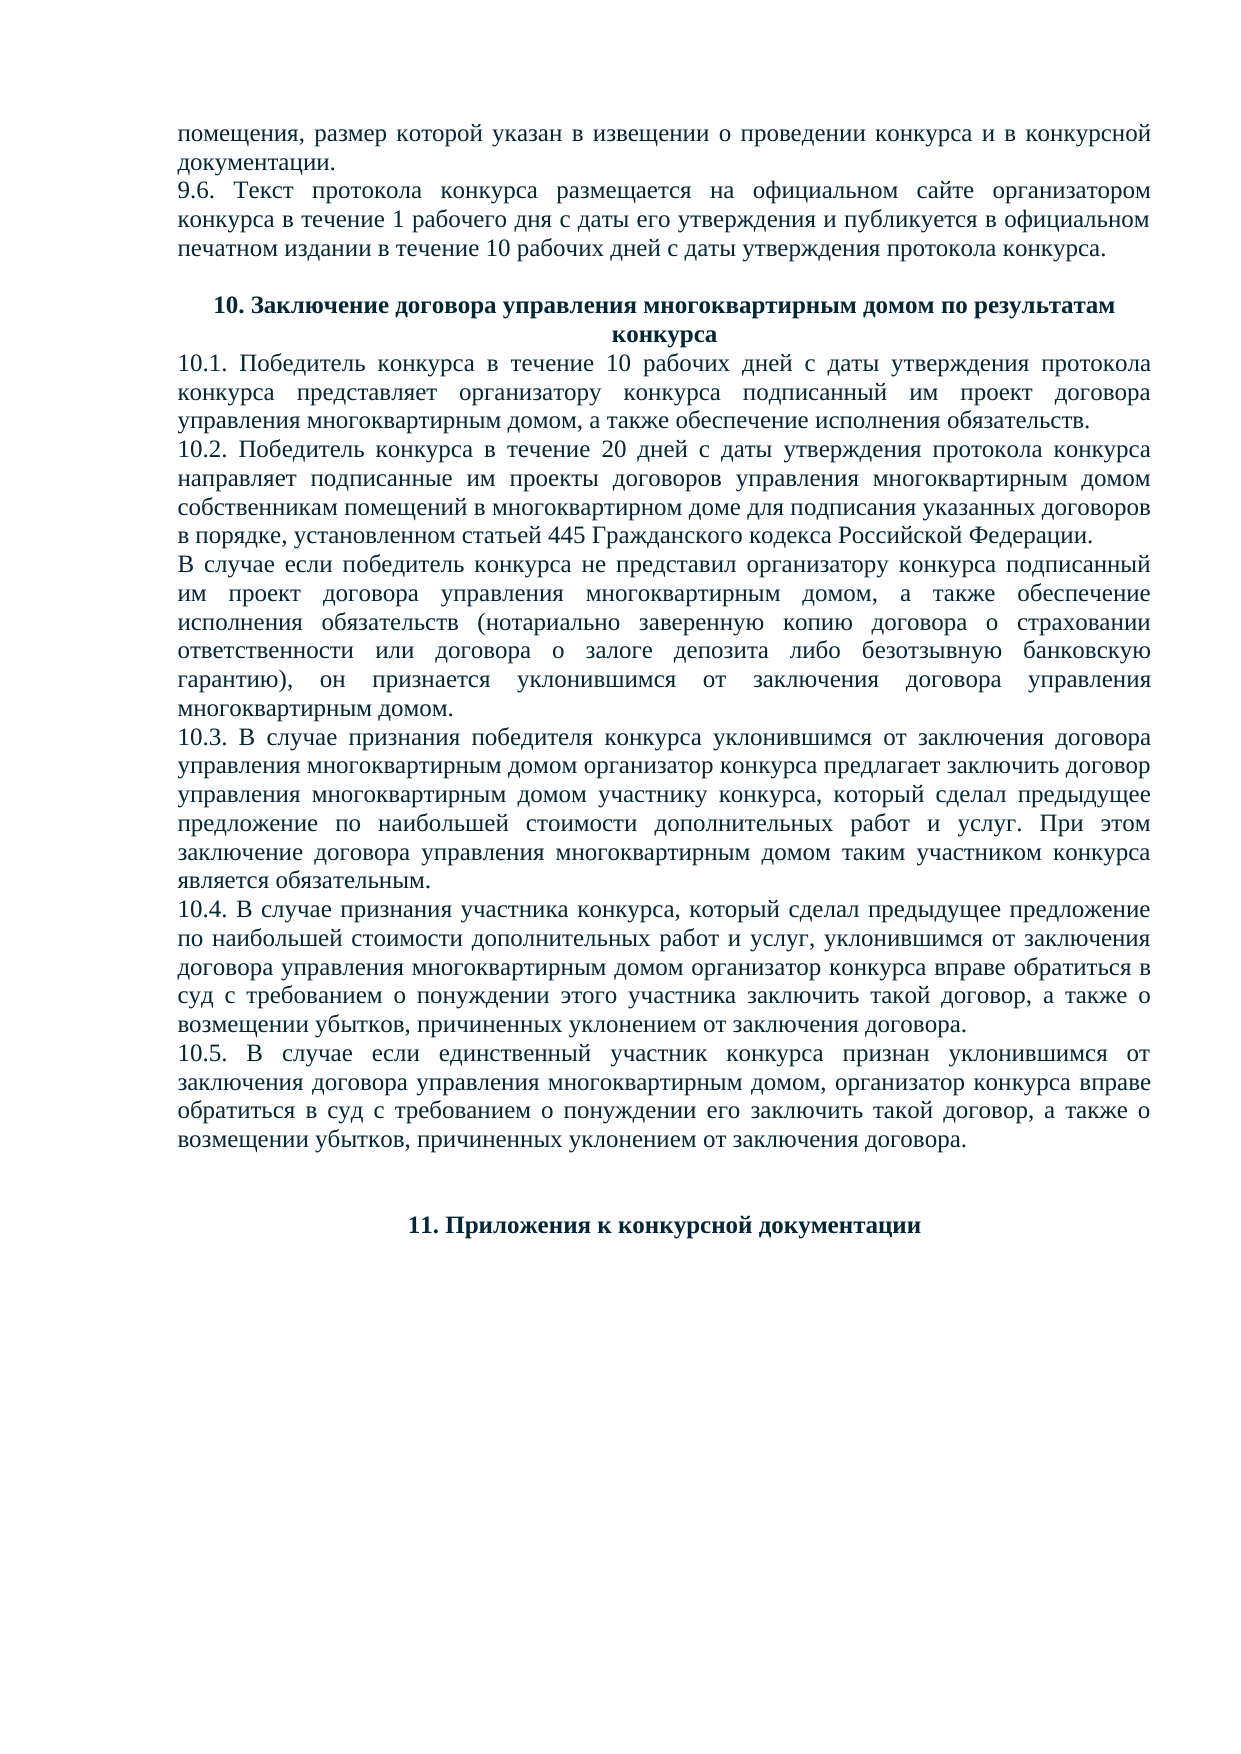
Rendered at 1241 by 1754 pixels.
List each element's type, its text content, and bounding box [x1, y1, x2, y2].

text 10.4. В случае признания участника конкурса, который сделал предыдущее предложение по наибольшей стоимости дополнительных работ и услуг, уклонившимся от заключения договора управления многоквартирным домом организатор конкурса вправе обратиться в суд с требованием о понуждении этого участника заключить такой договор, а также о возмещении убытков, причиненных уклонением от заключения договора. [177, 894, 1152, 1038]
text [177, 118, 1152, 176]
text 10.2. Победитель конкурса в течение 20 дней с даты утверждения протокола конкурса направляет подписанные им проекты договоров управления многоквартирным домом собственникам помещений в многоквартирном доме для подписания указанных договоров в порядке, установленном статьей 445 Гражданского кодекса Российской Федерации. [177, 434, 1152, 549]
text 10.3. В случае признания победителя конкурса уклонившимся от заключения договора управления многоквартирным домом организатор конкурса предлагает заключить договор управления многоквартирным домом участнику конкурса, который сделал предыдущее предложение по наибольшей стоимости дополнительных работ и услуг. При этом заключение договора управления многоквартирным домом таким участником конкурса является обязательным. [177, 722, 1152, 894]
text 10. Заключение договора управления многоквартирным домом по результатам конкурса [177, 291, 1152, 348]
text 10.1. Победитель конкурса в течение 10 рабочих дней с даты утверждения протокола конкурса представляет организатору конкурса подписанный им проект договора управления многоквартирным домом, а также обеспечение исполнения обязательств. [177, 348, 1152, 434]
text В случае если победитель конкурса не представил организатору конкурса подписанный им проект договора управления многоквартирным домом, а также обеспечение исполнения обязательств (нотариально заверенную копию договора о страховании ответственности или договора о залоге депозита либо безотзывную банковскую гарантию), он признается уклонившимся от заключения договора управления многоквартирным домом. [177, 549, 1152, 722]
text 10.5. В случае если единственный участник конкурса признан уклонившимся от заключения договора управления многоквартирным домом, организатор конкурса вправе обратиться в суд с требованием о понуждении его заключить такой договор, а также о возмещении убытков, причиненных уклонением от заключения договора. [177, 1038, 1152, 1153]
text 11. Приложения к конкурсной документации [177, 1211, 1152, 1239]
text 9.6. Текст протокола конкурса размещается на официальном сайте организатором конкурса в течение 1 рабочего дня с даты его утверждения и публикуется в официальном печатном издании в течение 10 рабочих дней с даты утверждения протокола конкурса. [177, 176, 1152, 262]
